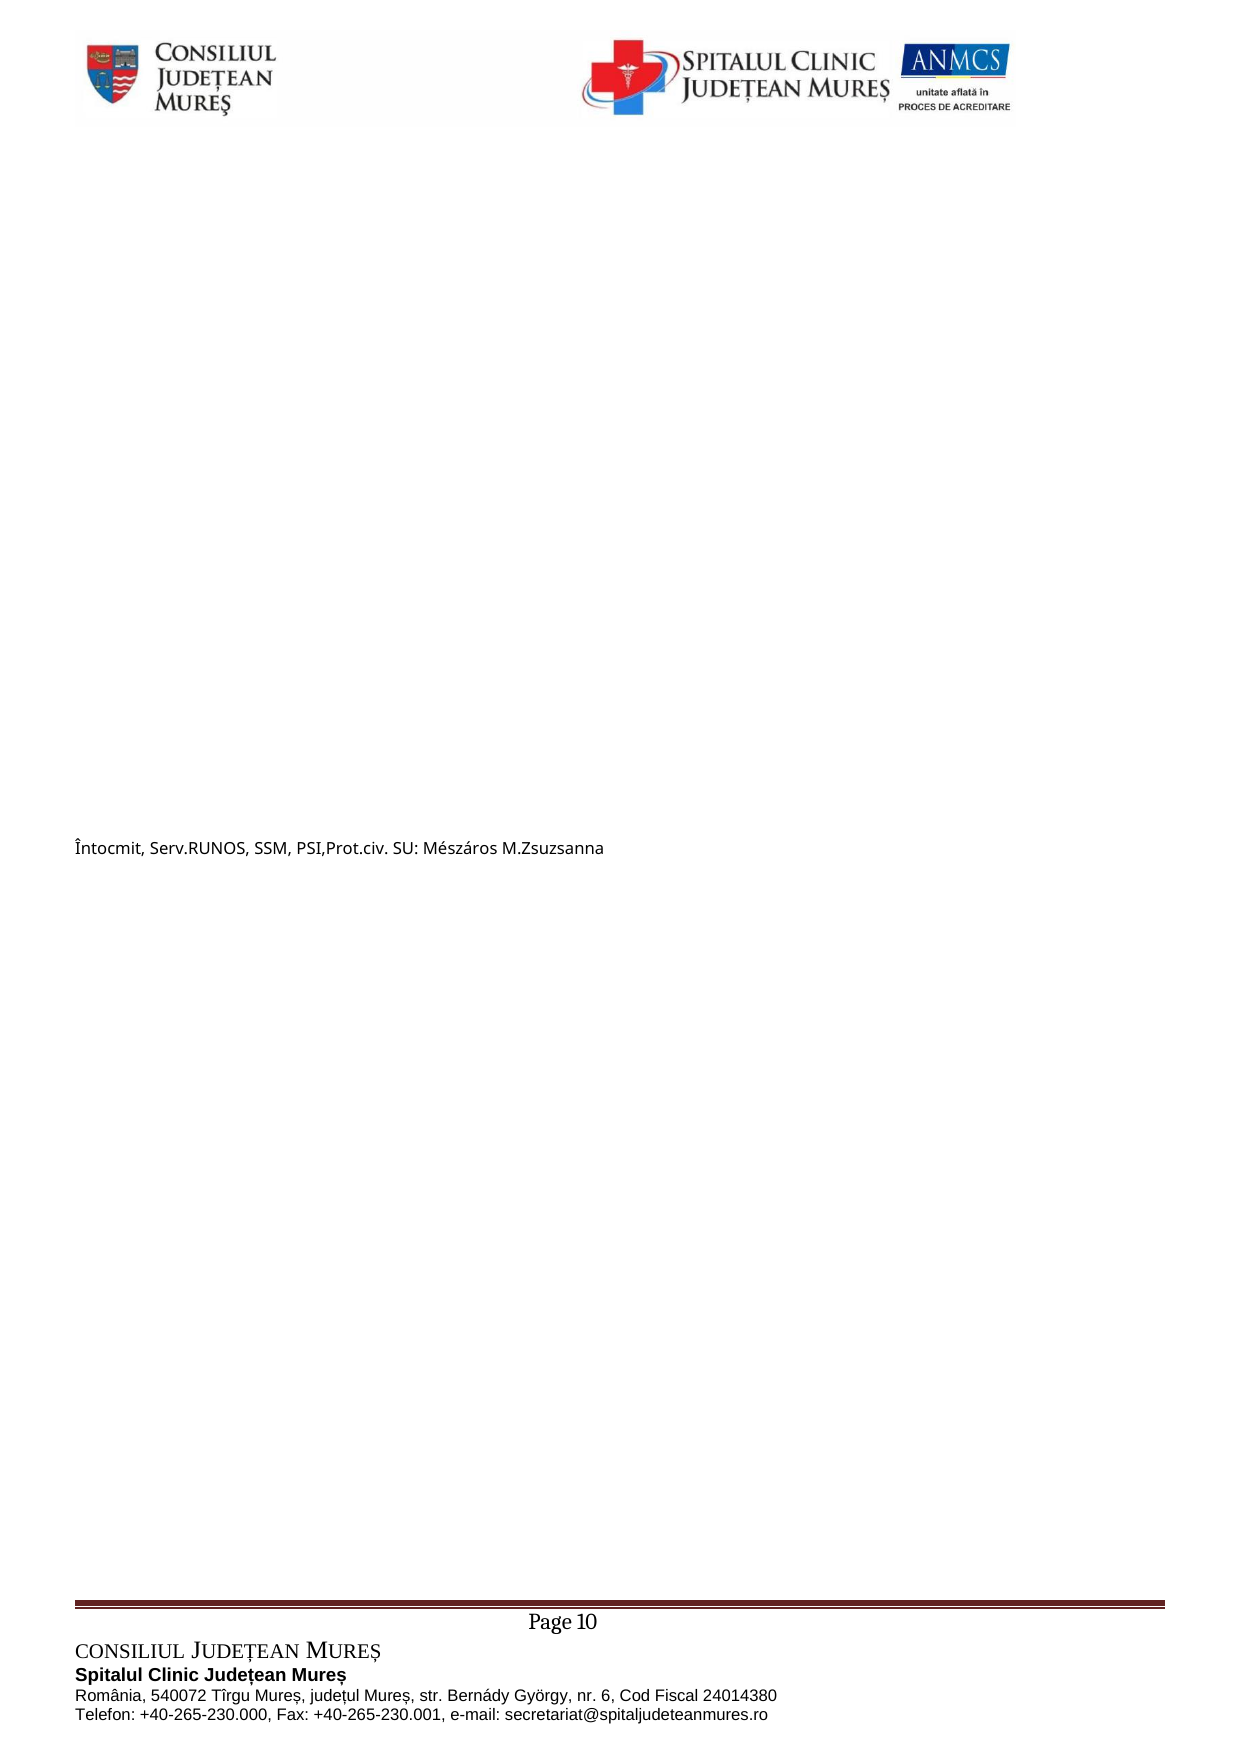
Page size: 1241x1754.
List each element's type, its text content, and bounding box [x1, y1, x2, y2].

text Întocmit, Serv.RUNOS, SSM, PSI,Prot.civ. SU: Mészáros M.Zsuzsanna [75, 837, 1165, 859]
picture [75, 30, 1016, 127]
